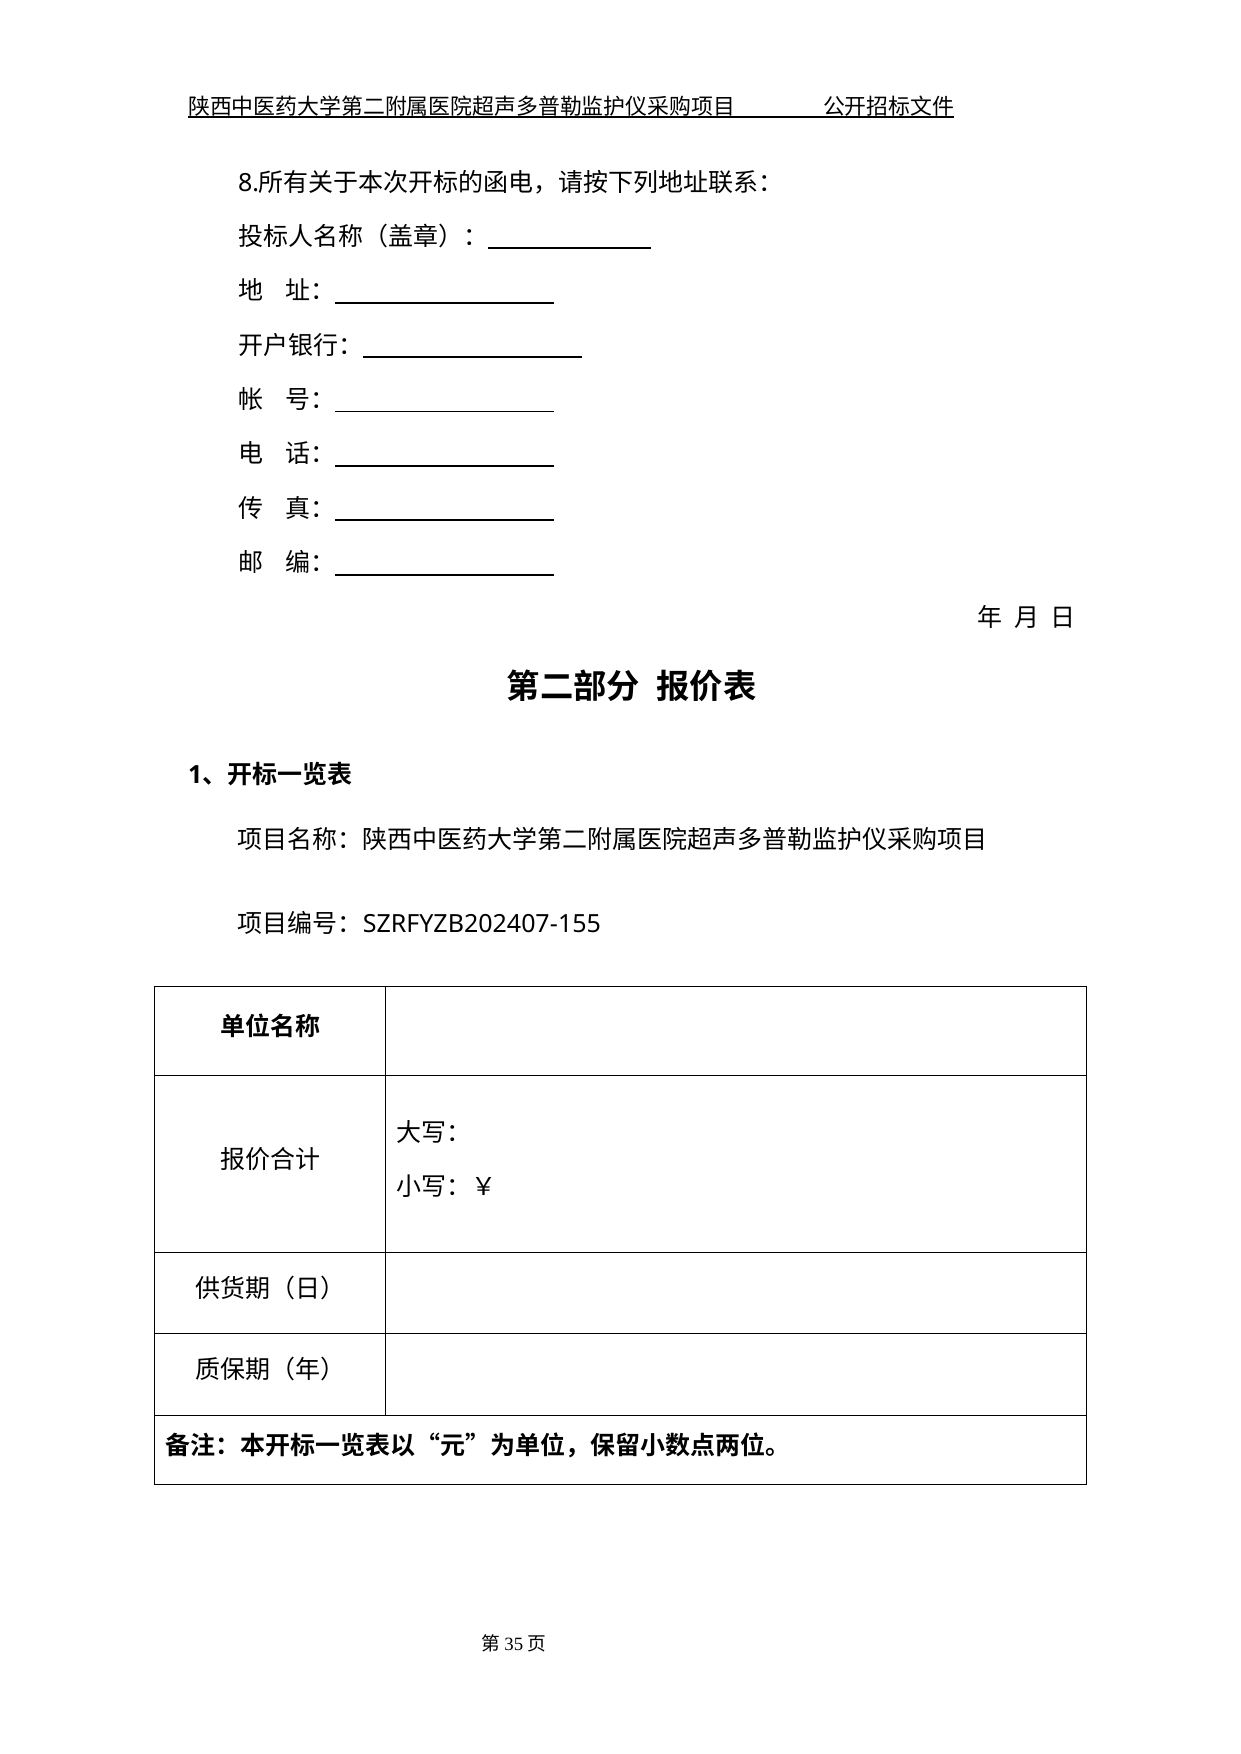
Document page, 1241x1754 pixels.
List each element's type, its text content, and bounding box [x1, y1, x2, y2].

table_cell 报价合计 [155, 1076, 385, 1252]
table_cell 供货期（日） [155, 1253, 385, 1333]
text 投标人名称（盖章）： [188, 216, 1075, 253]
text 年 月 日 [188, 597, 1075, 633]
table_cell 备注：本开标一览表以“元”为单位，保留小数点两位。 [155, 1416, 1086, 1483]
table_header [386, 987, 1086, 1075]
table_cell 质保期（年） [155, 1334, 385, 1414]
text 项目编号：SZRFYZB202407-155 [238, 889, 1075, 954]
text 电 话： [188, 434, 1075, 470]
list 1、开标一览表 [188, 741, 1075, 806]
text 开户银行： [188, 325, 1075, 361]
text 8.所有关于本次开标的函电，请按下列地址联系： [188, 162, 1075, 198]
text 项目名称：陕西中医药大学第二附属医院超声多普勒监护仪采购项目 [238, 806, 1075, 871]
table_cell [386, 1253, 1086, 1333]
text 地 址： [188, 271, 1075, 307]
text 邮 编： [188, 543, 1075, 579]
text 帐 号： [188, 379, 1075, 416]
table_header 单位名称 [155, 987, 385, 1075]
table_cell [386, 1334, 1086, 1414]
table_cell 大写： 小写：￥ [386, 1076, 1086, 1252]
text 传 真： [188, 488, 1075, 524]
list 报价表 [188, 651, 1075, 716]
